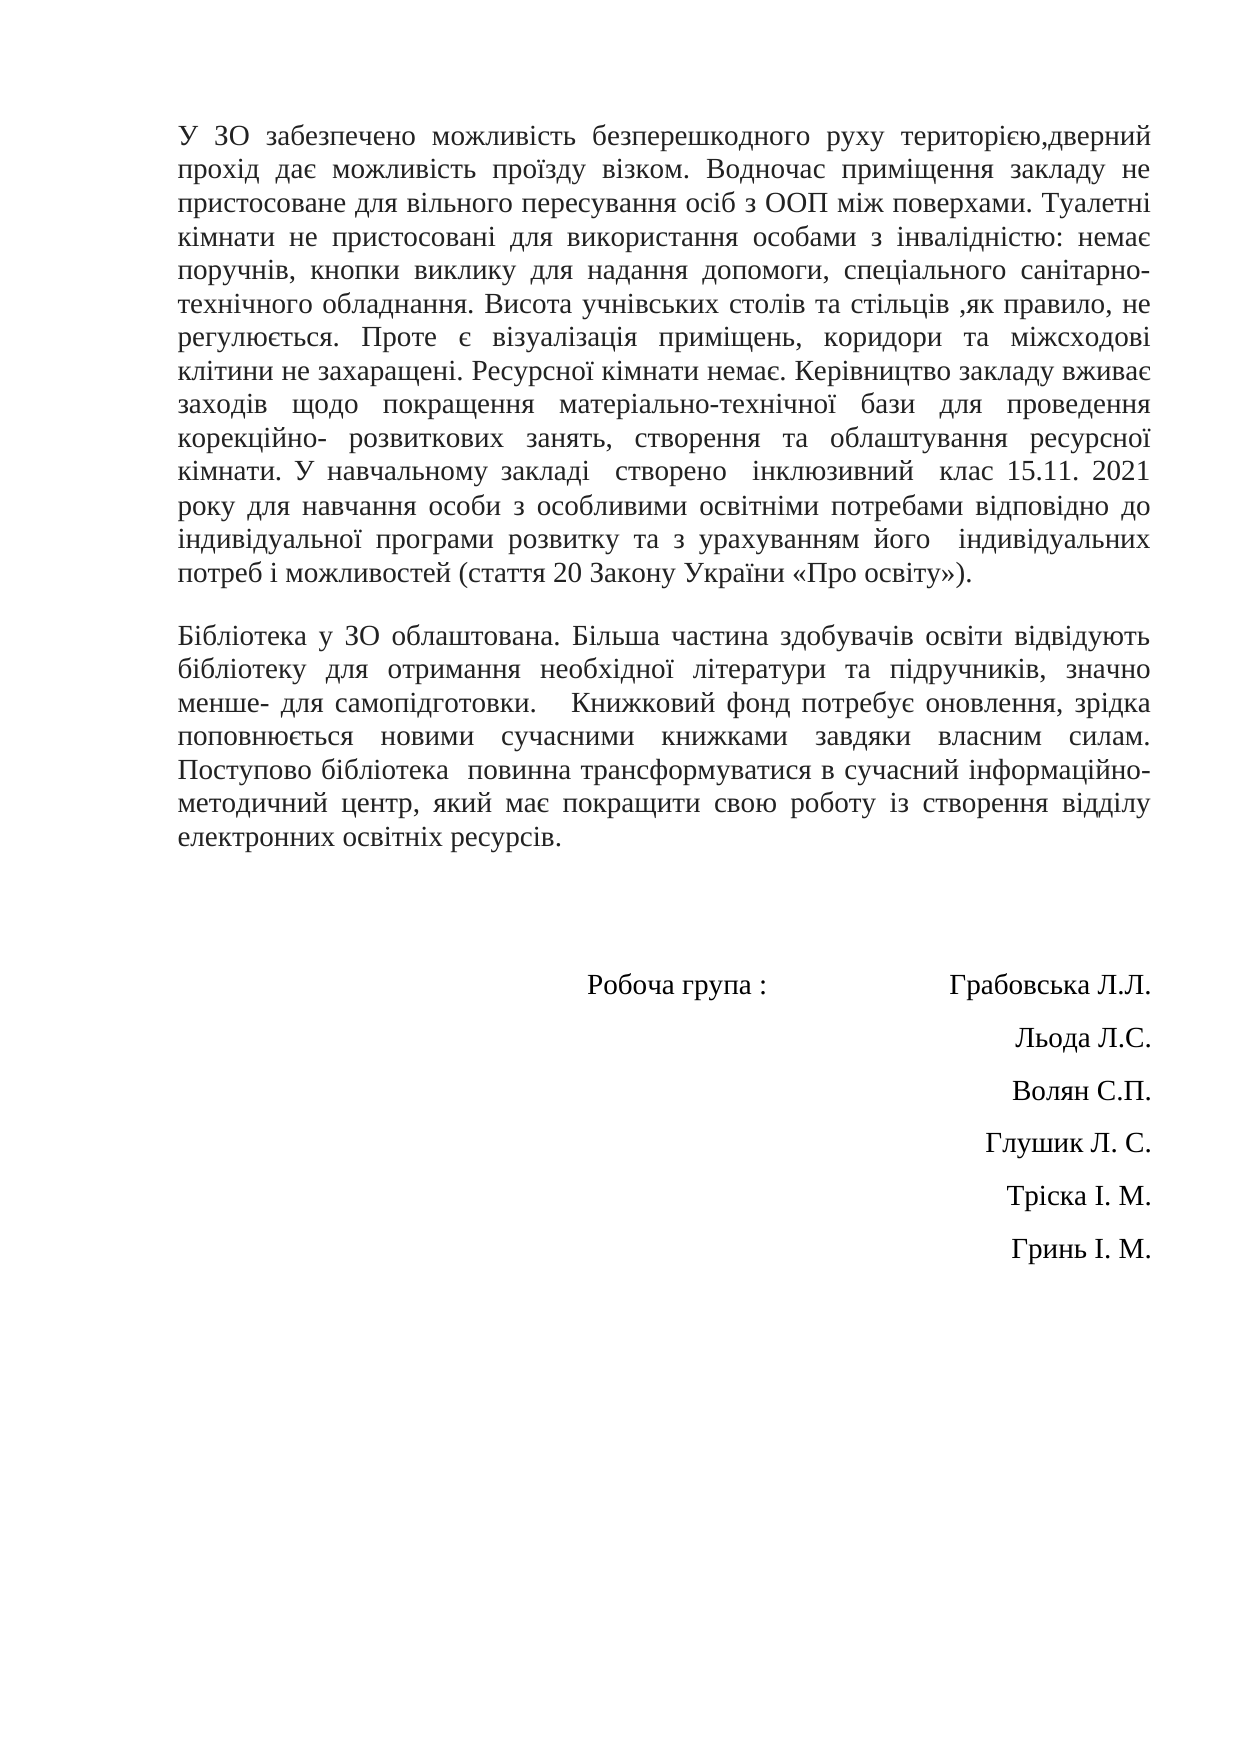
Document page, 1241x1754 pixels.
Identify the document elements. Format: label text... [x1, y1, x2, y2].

text Тріска І. М. [177, 1178, 1152, 1212]
text У ЗО забезпечено можливість безперешкодного руху територією,дверний прохід дає можливість проїзду візком. Водночас приміщення закладу не пристосоване для вільного пересування осіб з ООП між поверхами. Туалетні кімнати не пристосовані для використання особами з інвалідністю: немає поручнів, кнопки виклику для надання допомоги, спеціального санітарно-технічного обладнання. Висота учнівських столів та стільців ,як правило, не регулюється. Проте є візуалізація приміщень, коридори та міжсходові клітини не захаращені. Ресурсної кімнати немає. Керівництво закладу вживає заходів щодо покращення матеріально-технічної бази для проведення корекційно- розвиткових занять, створення та облаштування ресурсної кімнати. У навчальному закладі створено інклюзивний клас 15.11. 2021 року для навчання особи з особливими освітніми потребами відповідно до індивідуальної програми розвитку та з урахуванням його індивідуальних потреб і можливостей (стаття 20 Закону України «Про освіту»). [177, 118, 1152, 588]
text Робоча група : Грабовська Л.Л. [177, 967, 1152, 1001]
text Волян С.П. [177, 1073, 1152, 1106]
text Глушик Л. С. [177, 1125, 1152, 1159]
text Гринь І. М. [177, 1231, 1152, 1264]
text Льода Л.С. [177, 1020, 1152, 1053]
text Бібліотека у ЗО облаштована. Більша частина здобувачів освіти відвідують бібліотеку для отримання необхідної літератури та підручників, значно менше- для самопідготовки. Книжковий фонд потребує оновлення, зрідка поповнюється новими сучасними книжками завдяки власним силам. Поступово бібліотека повинна трансформуватися в сучасний інформаційно- методичний центр, який має покращити свою роботу із створення відділу електронних освітніх ресурсів. [177, 618, 1152, 852]
